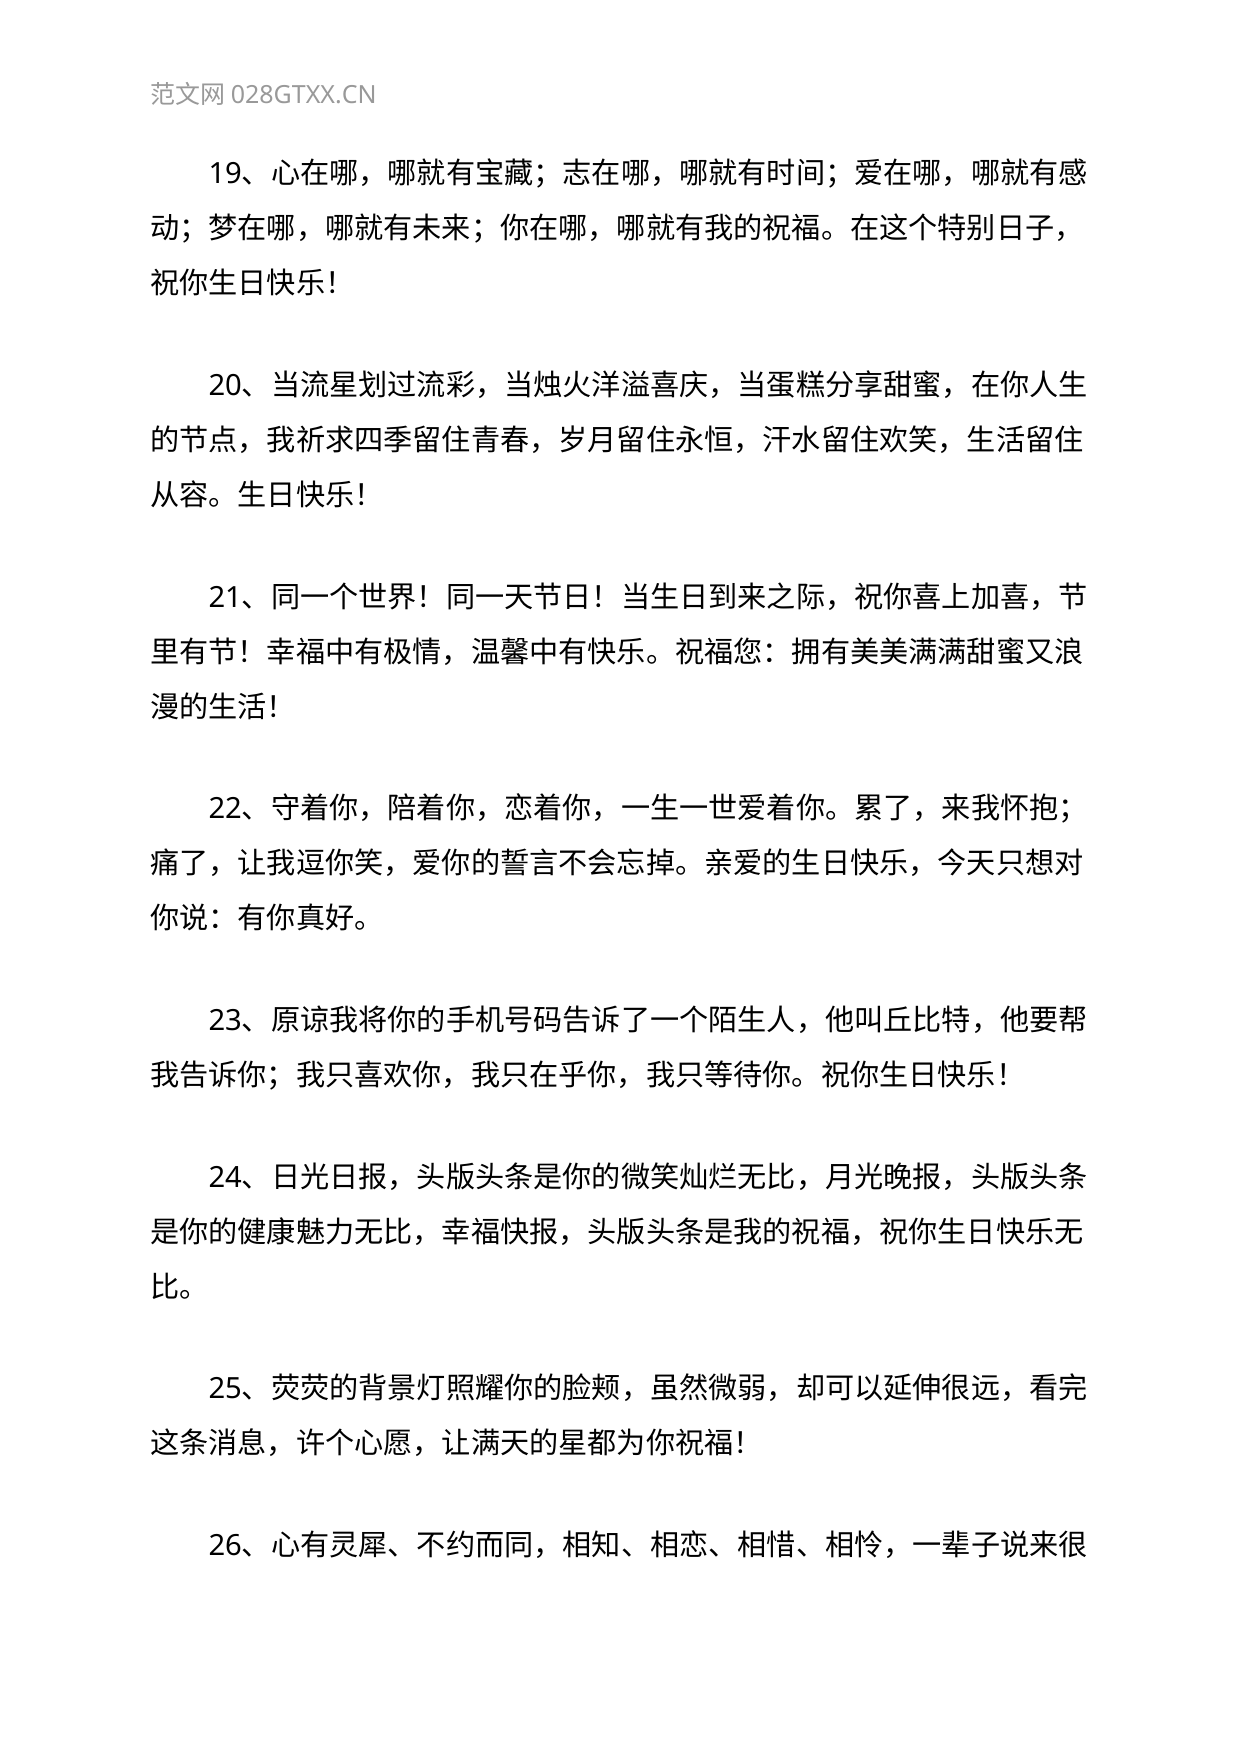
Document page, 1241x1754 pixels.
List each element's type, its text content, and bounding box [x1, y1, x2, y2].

text 22、守着你，陪着你，恋着你，一生一世爱着你。累了，来我怀抱；痛了，让我逗你笑，爱你的誓言不会忘掉。亲爱的生日快乐，今天只想对你说：有你真好。 [150, 785, 1090, 937]
text 25、荧荧的背景灯照耀你的脸颊，虽然微弱，却可以延伸很远，看完这条消息，许个心愿，让满天的星都为你祝福！ [150, 1365, 1090, 1462]
text 24、日光日报，头版头条是你的微笑灿烂无比，月光晚报，头版头条是你的健康魅力无比，幸福快报，头版头条是我的祝福，祝你生日快乐无比。 [150, 1153, 1090, 1306]
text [150, 1522, 1090, 1564]
text 19、心在哪，哪就有宝藏；志在哪，哪就有时间；爱在哪，哪就有感动；梦在哪，哪就有未来；你在哪，哪就有我的祝福。在这个特别日子，祝你生日快乐！ [150, 150, 1090, 302]
text 23、原谅我将你的手机号码告诉了一个陌生人，他叫丘比特，他要帮我告诉你；我只喜欢你，我只在乎你，我只等待你。祝你生日快乐！ [150, 997, 1090, 1094]
text 21、同一个世界！同一天节日！当生日到来之际，祝你喜上加喜，节里有节！幸福中有极情，温馨中有快乐。祝福您：拥有美美满满甜蜜又浪漫的生活！ [150, 573, 1090, 726]
text 20、当流星划过流彩，当烛火洋溢喜庆，当蛋糕分享甜蜜，在你人生的节点，我祈求四季留住青春，岁月留住永恒，汗水留住欢笑，生活留住从容。生日快乐！ [150, 362, 1090, 514]
